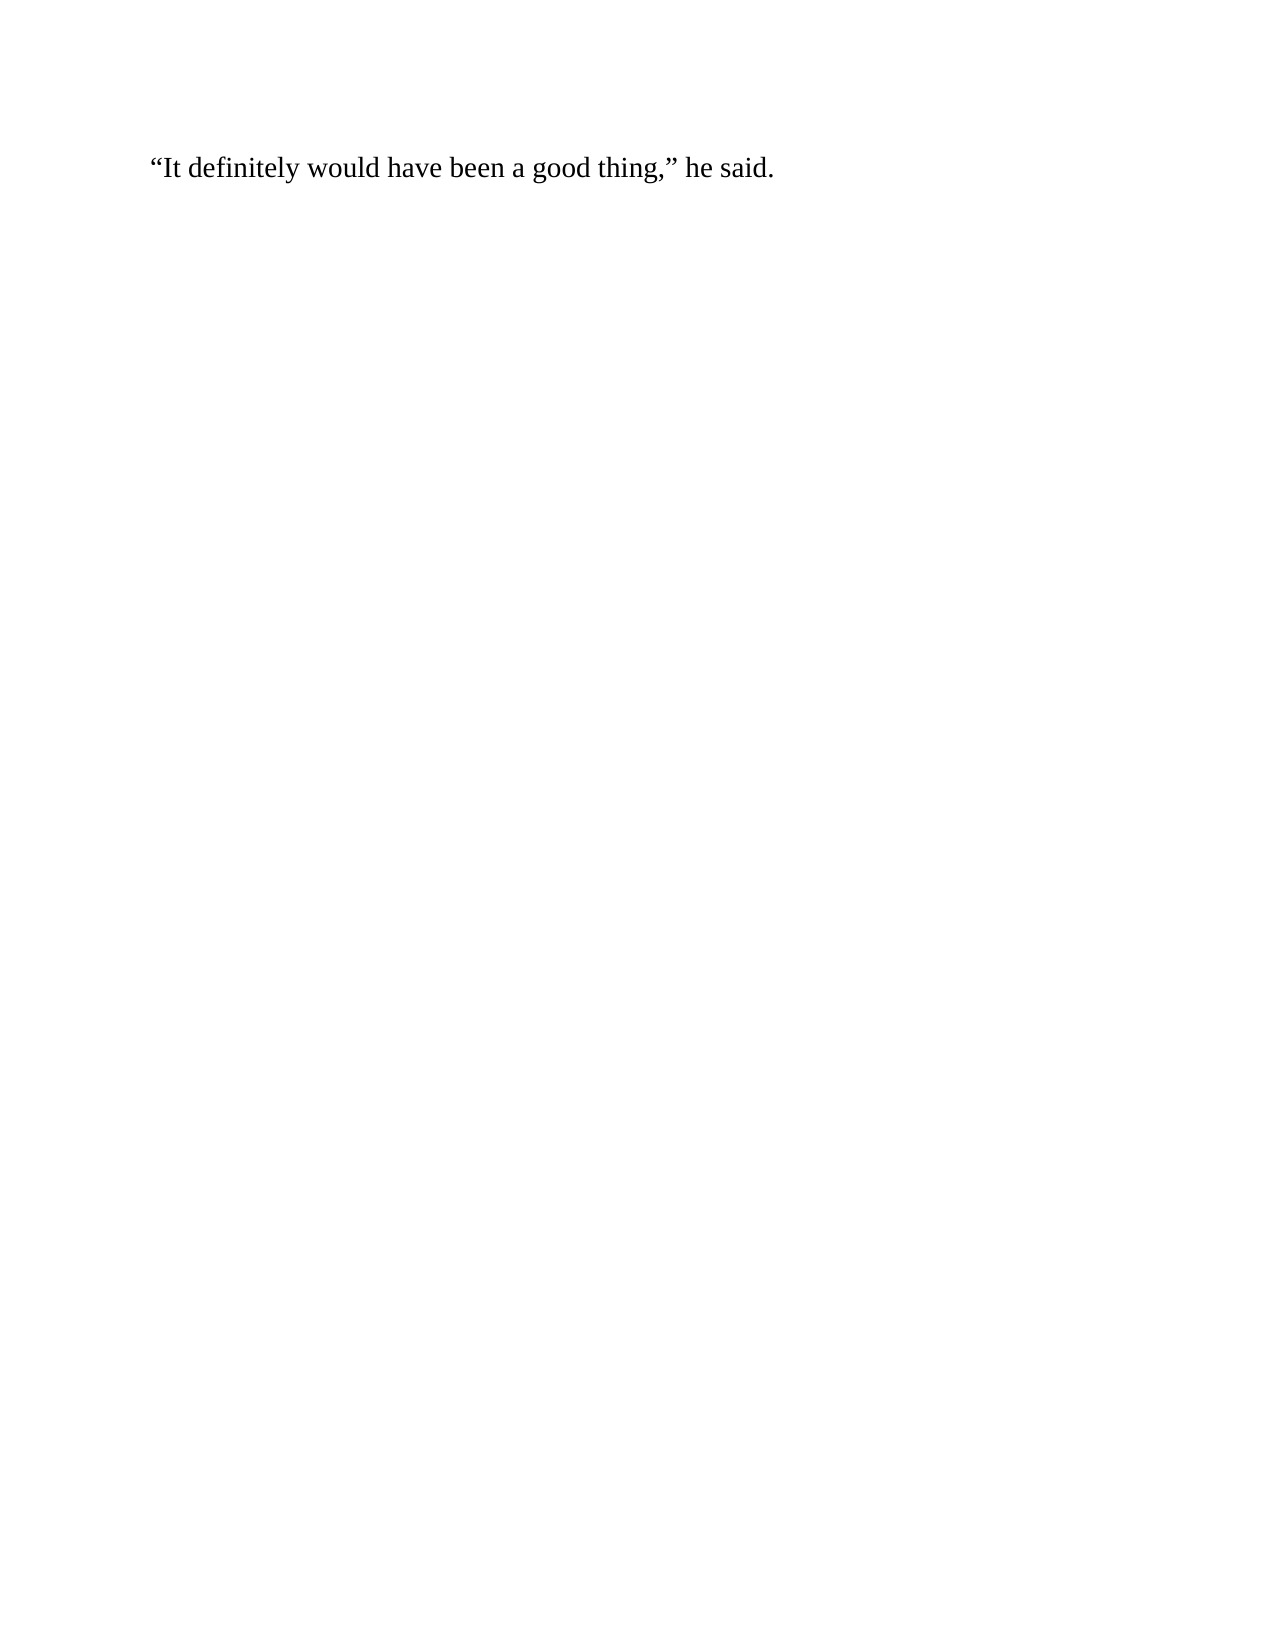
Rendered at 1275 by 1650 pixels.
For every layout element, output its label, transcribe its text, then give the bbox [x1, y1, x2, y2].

text “It definitely would have been a good thing,” he said. [150, 150, 1125, 183]
